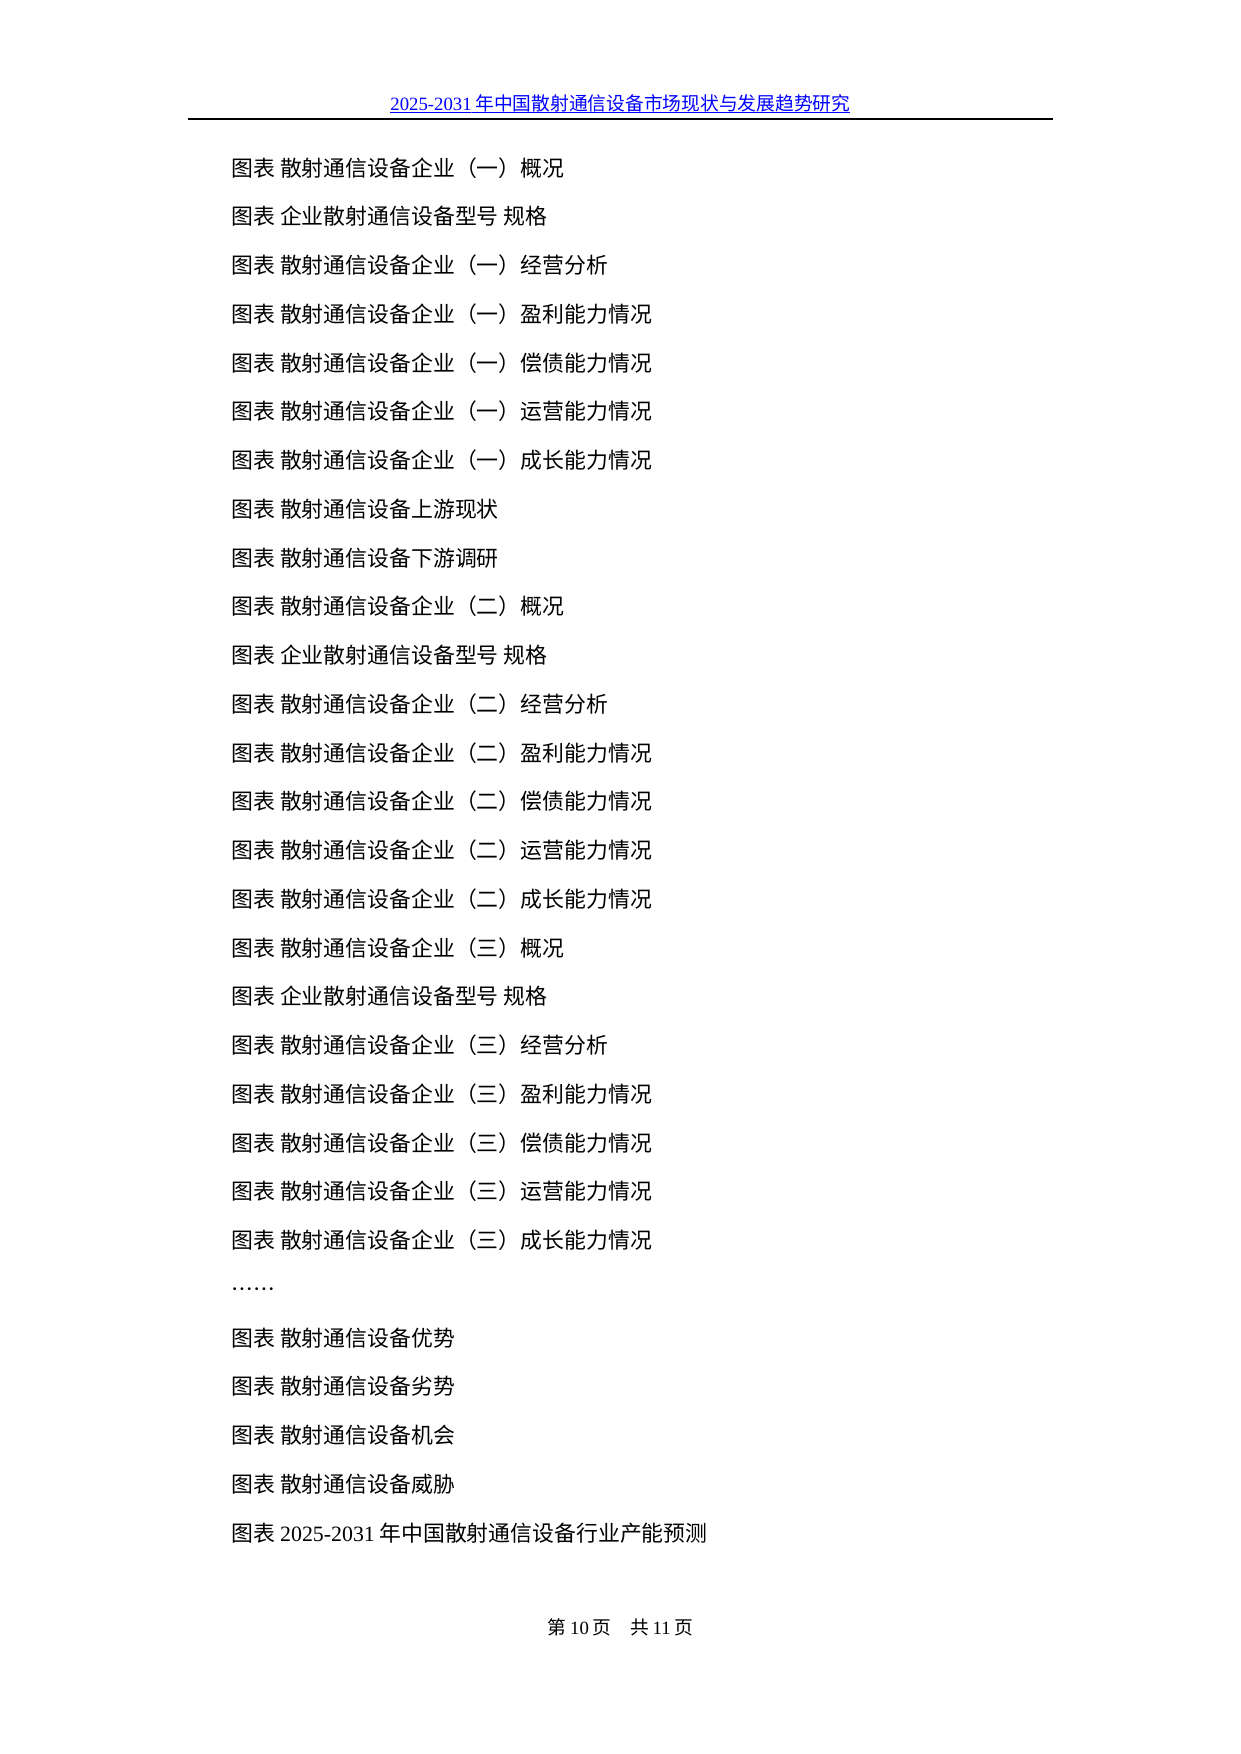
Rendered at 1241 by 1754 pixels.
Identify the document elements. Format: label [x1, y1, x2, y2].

text [187, 150, 1053, 1548]
